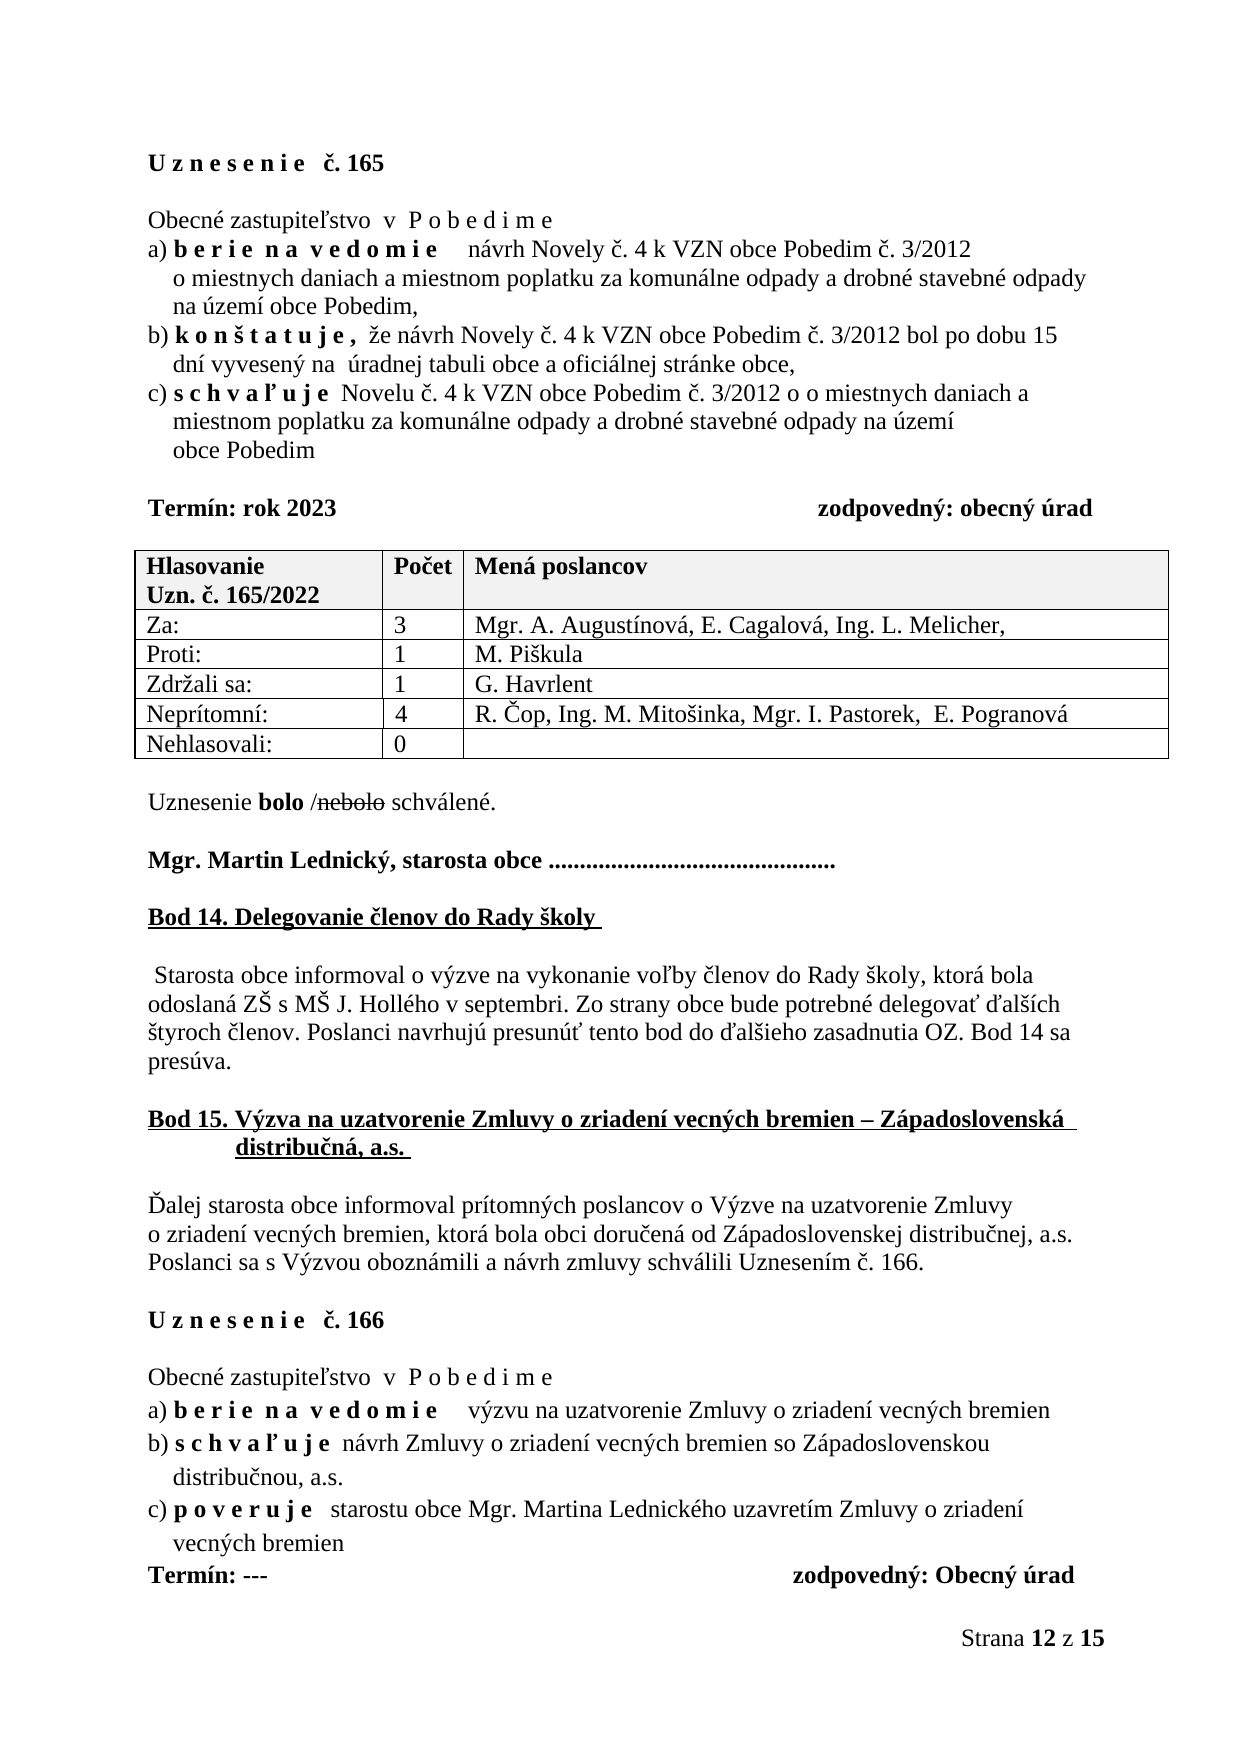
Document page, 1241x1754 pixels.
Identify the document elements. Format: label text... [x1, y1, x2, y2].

text Uznesenie bolo /nebolo schválené. [148, 787, 1104, 816]
table_cell Neprítomní: [136, 699, 383, 728]
table_cell 4 [384, 699, 463, 728]
text distribučná, a.s. [148, 1132, 1104, 1161]
text a) b e r i e n a v e d o m i e návrh Novely č. 4 k VZN obce Pobedim č. 3/2012 [148, 234, 1104, 263]
table_cell M. Piškula [464, 640, 1168, 668]
text dní vyvesený na úradnej tabuli obce a oficiálnej stránke obce, [148, 349, 1104, 378]
table_cell 0 [383, 729, 463, 758]
table_cell 3 [383, 610, 463, 638]
table_cell [464, 729, 1168, 758]
text b) s c h v a ľ u j e návrh Zmluvy o zriadení vecných bremien so Západoslovenskou [148, 1428, 1104, 1457]
text Obecné zastupiteľstvo v P o b e d i m e [148, 205, 1104, 234]
table_cell Proti: [136, 640, 382, 668]
table_header Počet [383, 551, 463, 609]
text Mgr. Martin Lednický, starosta obce .............................................. [148, 845, 1104, 874]
table_cell R. Čop, Ing. M. Mitošinka, Mgr. I. Pastorek, E. Pogranová [464, 699, 1168, 728]
table_cell 1 [383, 669, 463, 698]
text miestnom poplatku za komunálne odpady a drobné stavebné odpady na území [148, 406, 1104, 435]
text U z n e s e n i e č. 165 [148, 148, 1104, 176]
table_cell Mgr. A. Augustínová, E. Cagalová, Ing. L. Melicher, [464, 610, 1168, 638]
table_cell Nehlasovali: [136, 729, 382, 758]
text Bod 14. Delegovanie členov do Rady školy [148, 902, 1104, 931]
table_cell G. Havrlent [464, 669, 1168, 698]
table_cell Za: [136, 610, 382, 638]
text b) k o n š t a t u j e , že návrh Novely č. 4 k VZN obce Pobedim č. 3/2012 bol po dobu 15 [148, 320, 1104, 349]
text o miestnych daniach a miestnom poplatku za komunálne odpady a drobné stavebné odpady [148, 263, 1104, 291]
table_header Hlasovanie Uzn. č. 165/2022 [136, 551, 382, 609]
text Termín: rok 2023 zodpovedný: obecný úrad [148, 493, 1104, 521]
table_header Mená poslancov [464, 551, 1168, 609]
text obce Pobedim [148, 435, 1104, 464]
table_cell Zdržali sa: [136, 669, 382, 698]
text c) s c h v a ľ u j e Novelu č. 4 k VZN obce Pobedim č. 3/2012 o o miestnych daniach a [148, 378, 1104, 406]
text na území obce Pobedim, [148, 291, 1104, 320]
text Poslanci sa s Výzvou oboznámili a návrh zmluvy schválili Uznesením č. 166. [148, 1247, 1104, 1276]
text a) b e r i e n a v e d o m i e výzvu na uzatvorenie Zmluvy o zriadení vecných bremien [148, 1396, 1104, 1424]
text Obecné zastupiteľstvo v P o b e d i m e [148, 1362, 1104, 1391]
text Starosta obce informoval o výzve na vykonanie voľby členov do Rady školy, ktorá bola odoslaná ZŠ s MŠ J. Hollého v septembri. Zo strany obce bude potrebné delegovať ďalších štyroch členov. Poslanci navrhujú presunúť tento bod do ďalšieho zasadnutia OZ. Bod 14 sa presúva. [148, 960, 1104, 1075]
text vecných bremien [148, 1528, 1104, 1556]
table_cell 1 [383, 640, 463, 668]
text Termín: --- zodpovedný: Obecný úrad [148, 1561, 1104, 1589]
text distribučnou, a.s. [148, 1462, 1104, 1490]
text c) p o v e r u j e starostu obce Mgr. Martina Lednického uzavretím Zmluvy o zriadení [148, 1494, 1104, 1523]
text Ďalej starosta obce informoval prítomných poslancov o Výzve na uzatvorenie Zmluvy o zriadení vecných bremien, ktorá bola obci doručená od Západoslovenskej distribučnej, a.s. [148, 1190, 1104, 1247]
text U z n e s e n i e č. 166 [148, 1305, 1104, 1334]
text Bod 15. Výzva na uzatvorenie Zmluvy o zriadení vecných bremien – Západoslovenská [148, 1104, 1104, 1132]
